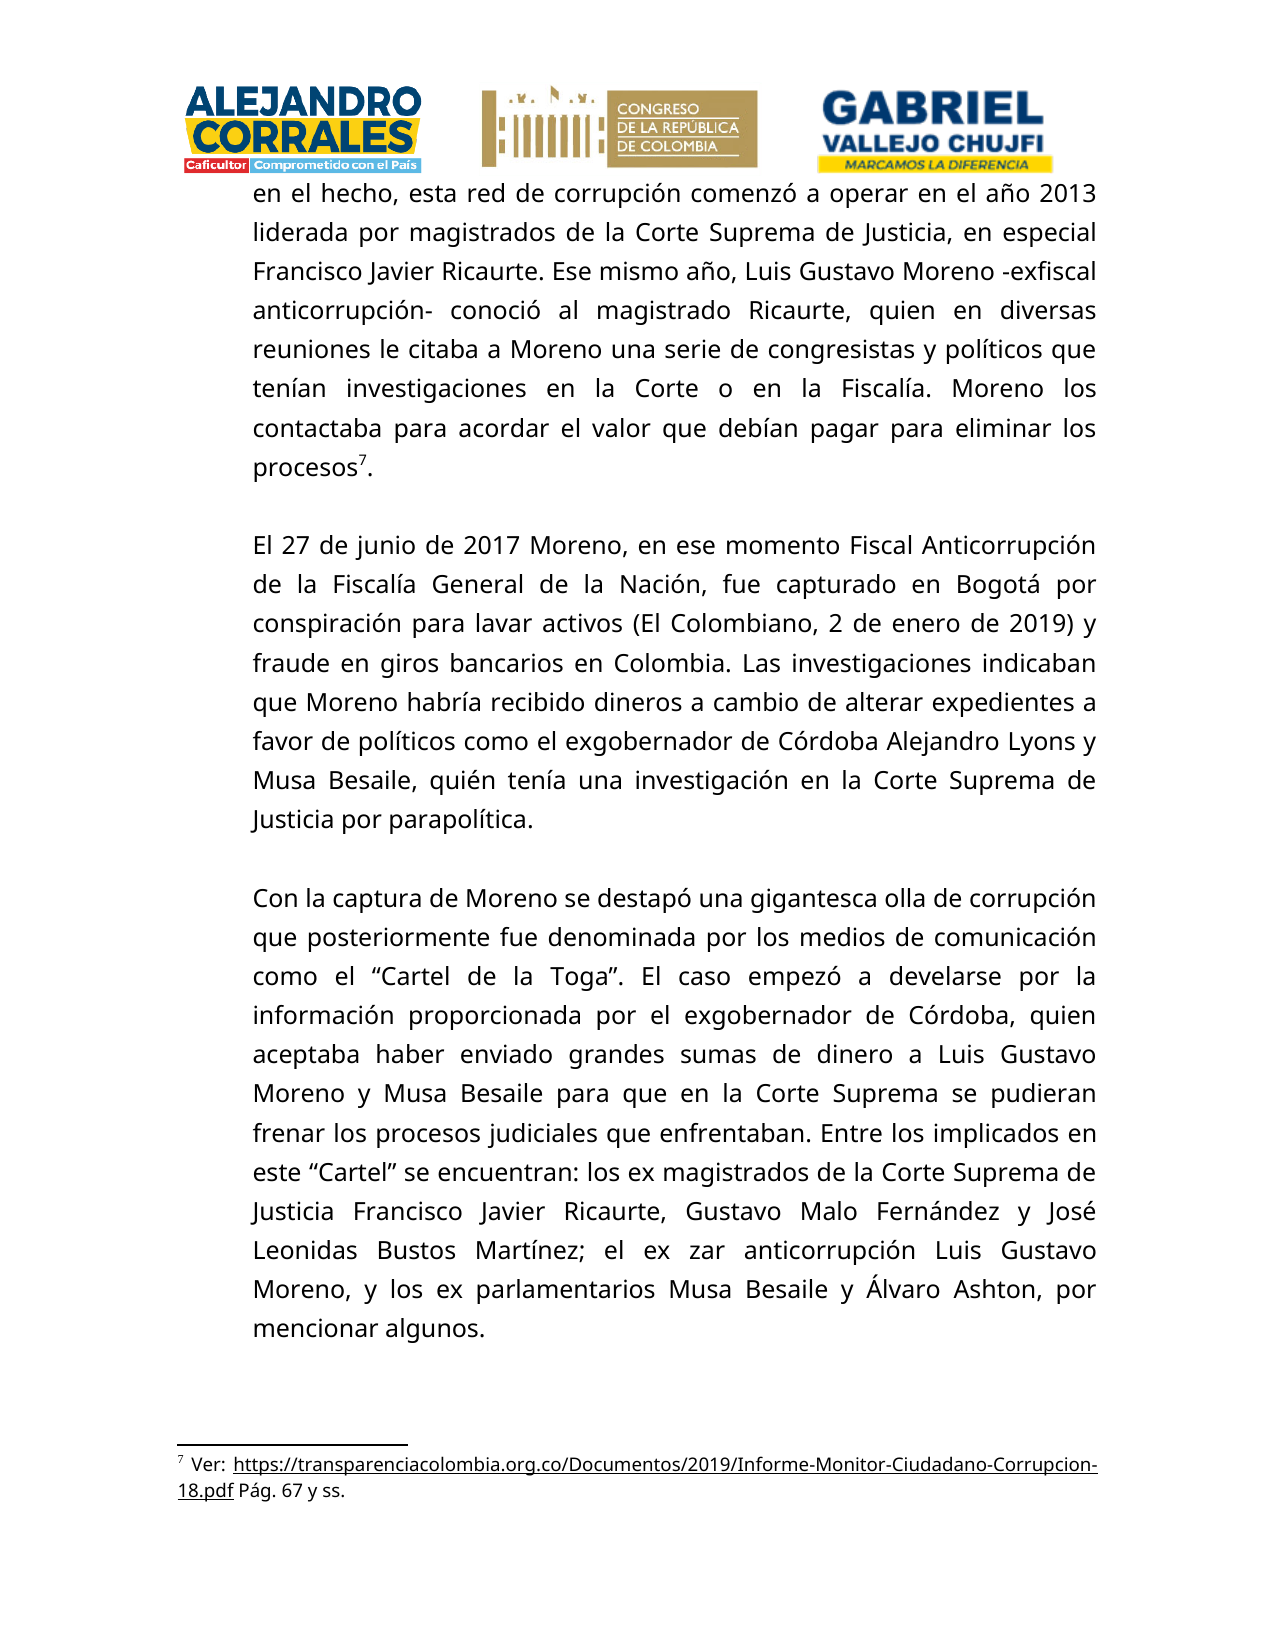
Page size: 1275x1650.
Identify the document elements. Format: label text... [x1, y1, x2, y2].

picture [177, 73, 427, 176]
picture [797, 81, 1074, 176]
list Con la captura de Moreno se destapó una gigantesca olla de corrupción que posteriormente fue denominada por los medios de comunicación como el “Cartel de la Toga”. El caso empezó a develarse por la información proporcionada por el exgobernador de Córdoba, quien aceptaba haber enviado grandes sumas de dinero a Luis Gustavo Moreno y Musa Besaile para que en la Corte Suprema se pudieran frenar los procesos judiciales que enfrentaban. Entre los implicados en este “Cartel” se encuentran: los ex magistrados de la Corte Suprema de Justicia Francisco Javier Ricaurte, Gustavo Malo Fernández y José Leonidas Bustos Martínez; el ex zar anticorrupción Luis Gustavo Moreno, y los ex parlamentarios Musa Besaile y Álvaro Ashton, por mencionar algunos. [252, 880, 1098, 1345]
list El 27 de junio de 2017 Moreno, en ese momento Fiscal Anticorrupción de la Fiscalía General de la Nación, fue capturado en Bogotá por conspiración para lavar activos (El Colombiano, 2 de enero de 2019) y fraude en giros bancarios en Colombia. Las investigaciones indicaban que Moreno habría recibido dineros a cambio de alterar expedientes a favor de políticos como el exgobernador de Córdoba Alejandro Lyons y Musa Besaile, quién tenía una investigación en la Corte Suprema de Justicia por parapolítica. [252, 528, 1098, 836]
picture [478, 82, 762, 176]
